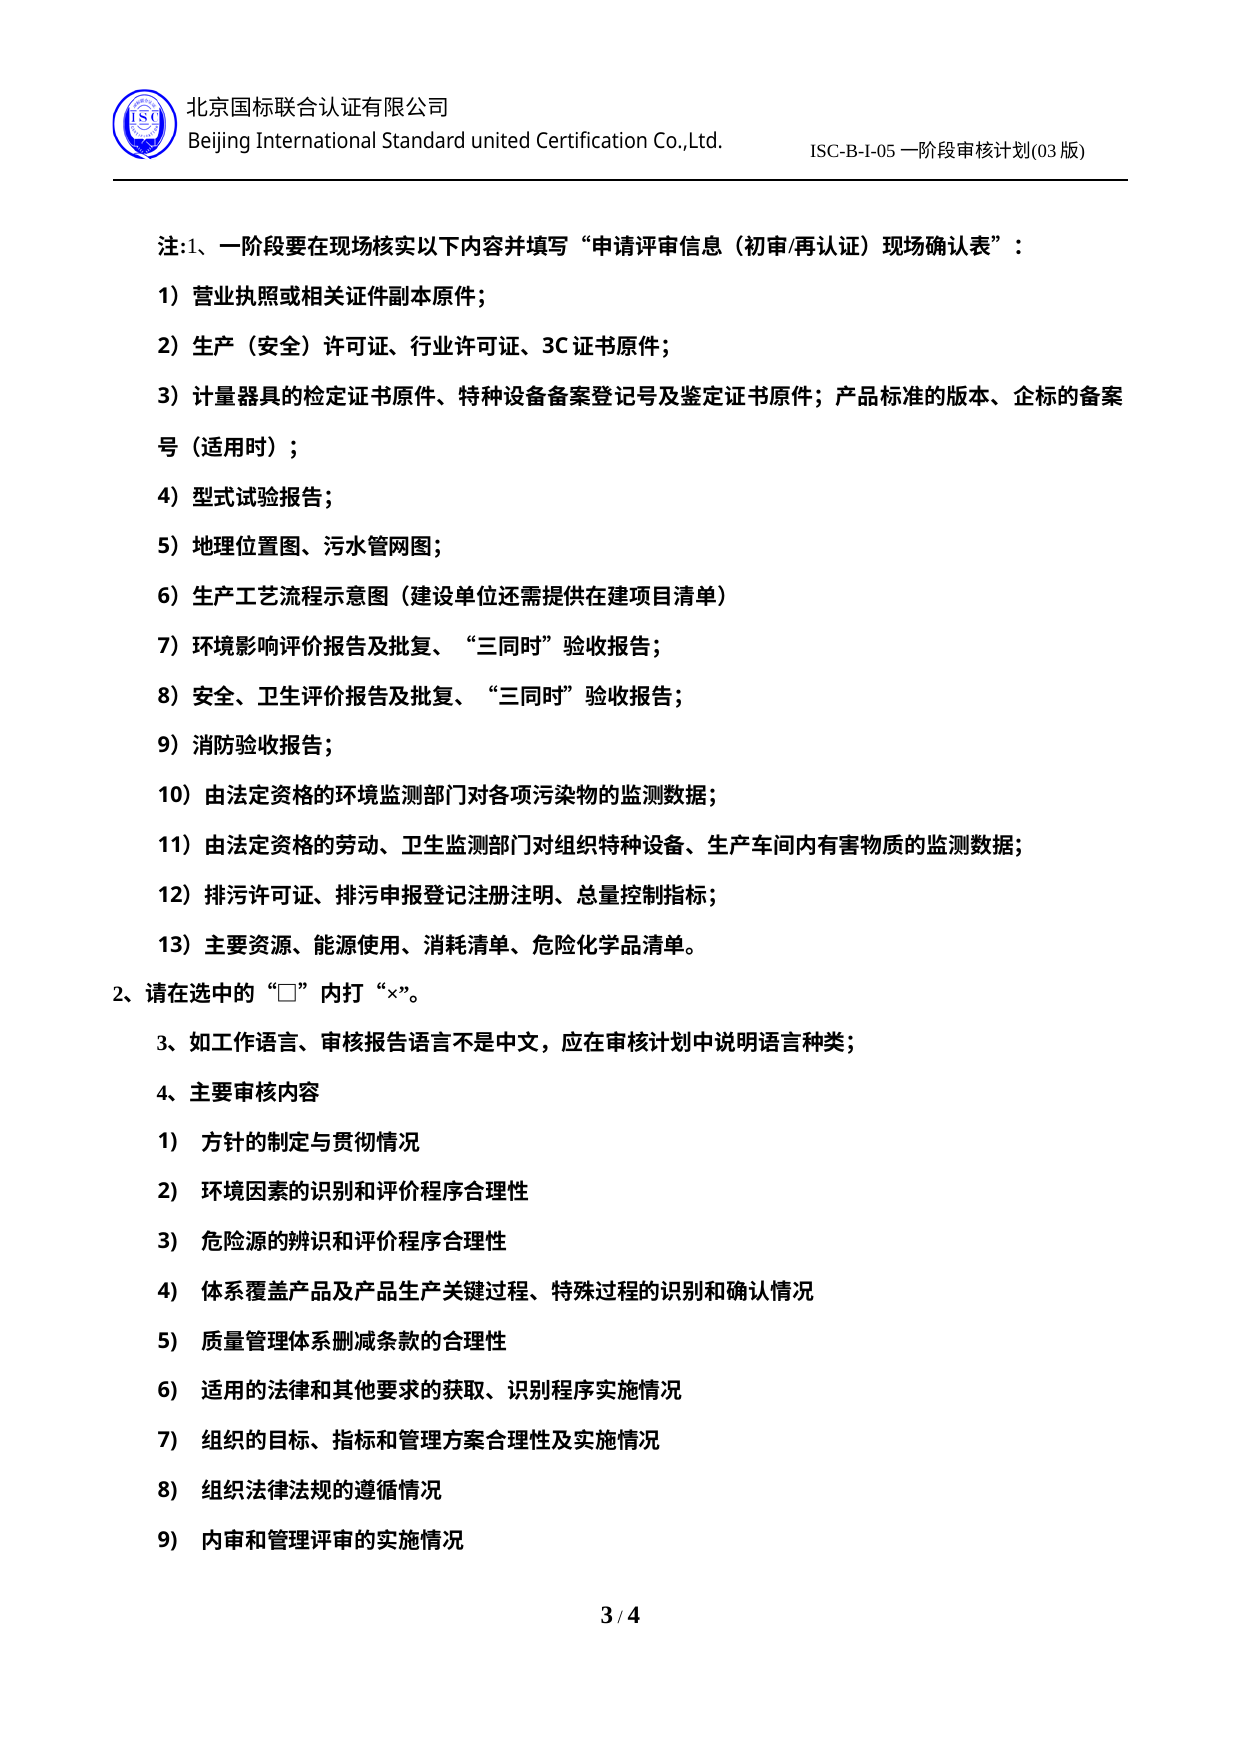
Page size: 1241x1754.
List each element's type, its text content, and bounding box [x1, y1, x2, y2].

list 组织的目标、指标和管理方案合理性及实施情况 [157, 1422, 1128, 1456]
text 2、请在选中的“□”内打“×”。 [112, 976, 1128, 1008]
text 5）地理位置图、污水管网图； [157, 528, 1128, 562]
text 6）生产工艺流程示意图（建设单位还需提供在建项目清单） [157, 578, 1128, 612]
text 9）消防验收报告； [157, 727, 1128, 761]
list 方针的制定与贯彻情况 [157, 1123, 1128, 1157]
list 适用的法律和其他要求的获取、识别程序实施情况 [157, 1372, 1128, 1406]
text 8）安全、卫生评价报告及批复、“三同时”验收报告； [157, 677, 1128, 711]
picture [112, 89, 180, 158]
list 危险源的辨识和评价程序合理性 [157, 1223, 1128, 1257]
text 3）计量器具的检定证书原件、特种设备备案登记号及鉴定证书原件；产品标准的版本、企标的备案号（适用时）； [157, 378, 1128, 462]
list 组织法律法规的遵循情况 [157, 1472, 1128, 1506]
list 体系覆盖产品及产品生产关键过程、特殊过程的识别和确认情况 [157, 1273, 1128, 1307]
text 10）由法定资格的环境监测部门对各项污染物的监测数据； [157, 777, 1128, 811]
text 13）主要资源、能源使用、消耗清单、危险化学品清单。 [157, 926, 1128, 960]
text 11）由法定资格的劳动、卫生监测部门对组织特种设备、生产车间内有害物质的监测数据； [157, 827, 1128, 861]
list 环境因素的识别和评价程序合理性 [157, 1173, 1128, 1207]
text 1）营业执照或相关证件副本原件； [157, 278, 1128, 312]
text 7）环境影响评价报告及批复、“三同时”验收报告； [157, 628, 1128, 662]
text 2）生产（安全）许可证、行业许可证、3C证书原件； [157, 328, 1128, 362]
list 内审和管理评审的实施情况 [157, 1522, 1128, 1556]
text 12）排污许可证、排污申报登记注册注明、总量控制指标； [157, 877, 1128, 911]
text 3、如工作语言、审核报告语言不是中文，应在审核计划中说明语言种类； [112, 1024, 1128, 1058]
list 质量管理体系删减条款的合理性 [157, 1322, 1128, 1356]
text 4）型式试验报告； [157, 478, 1128, 512]
text 4、主要审核内容 [112, 1073, 1128, 1107]
text 注:1、一阶段要在现场核实以下内容并填写“申请评审信息（初审/再认证）现场确认表”： [157, 228, 1128, 262]
